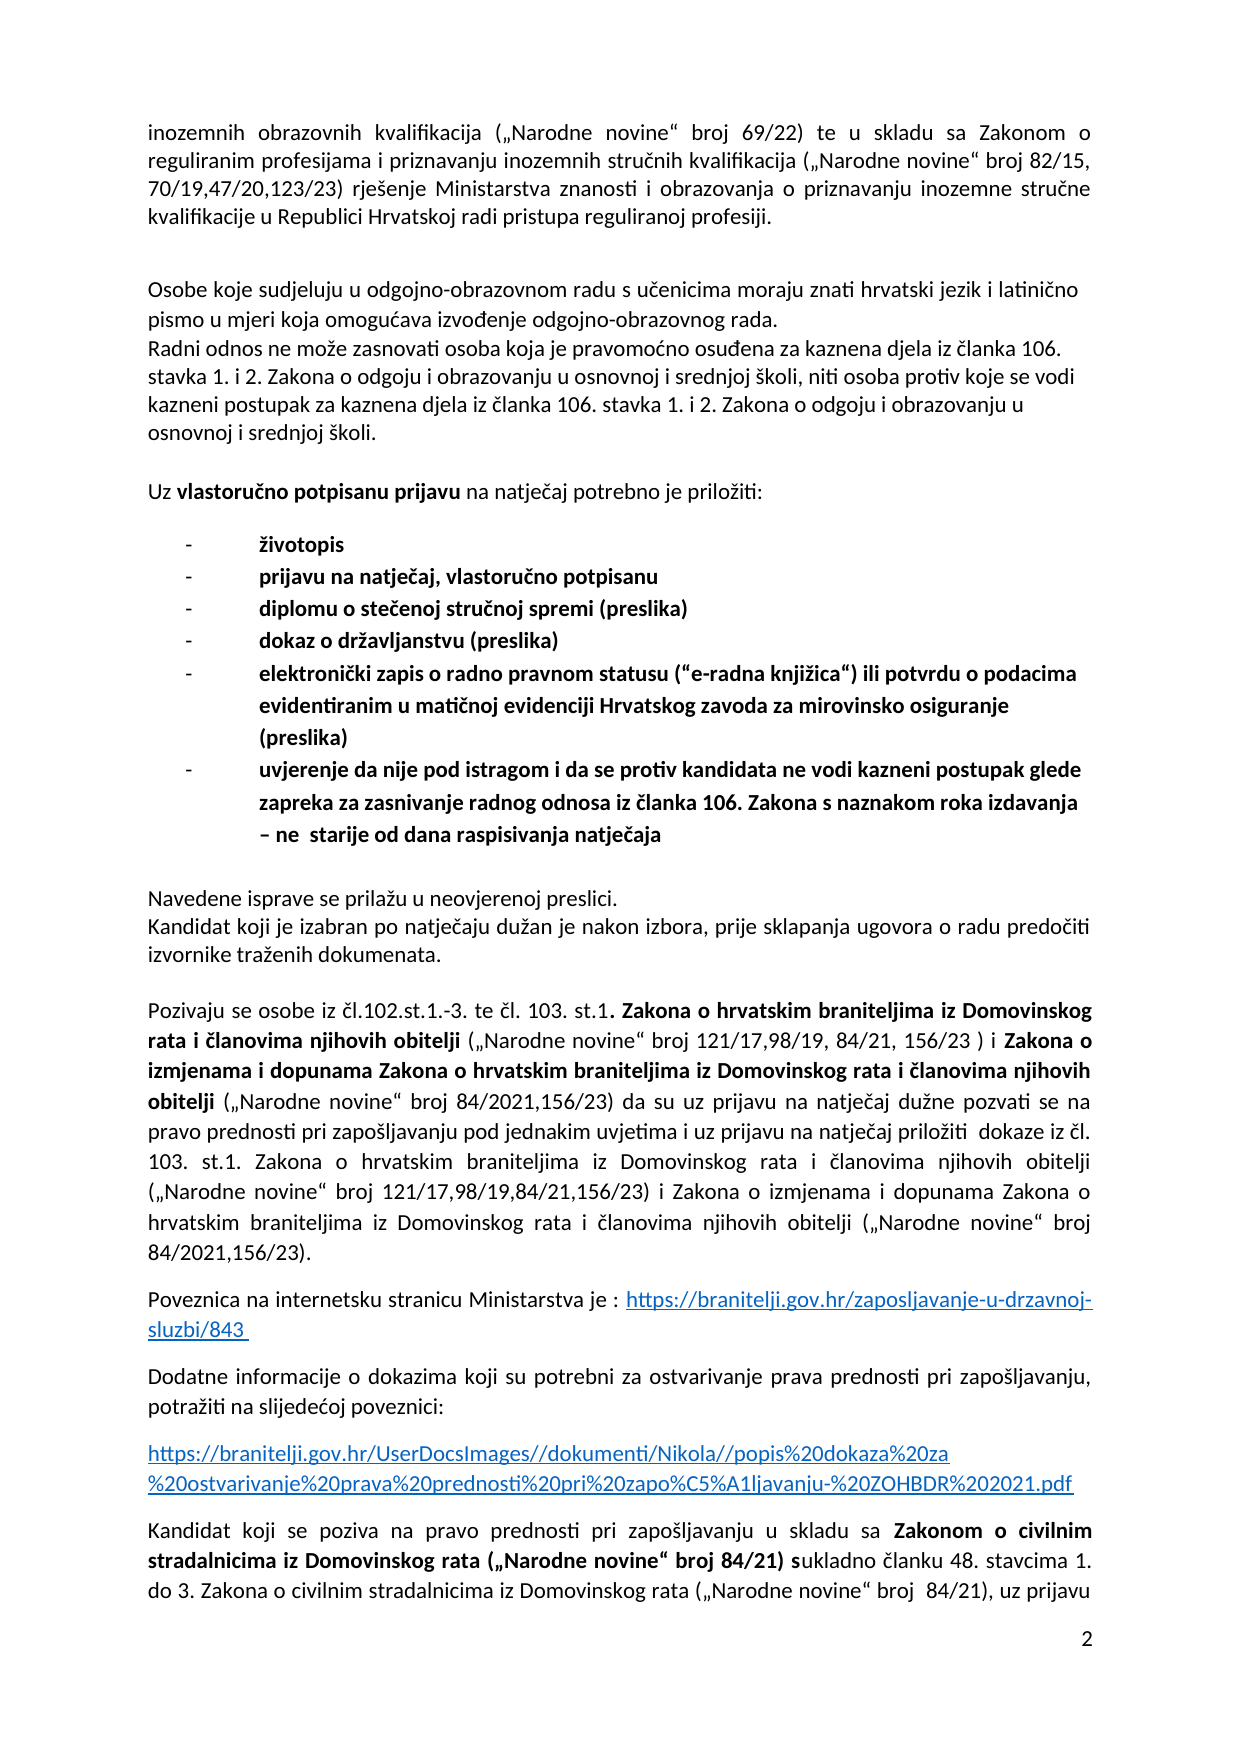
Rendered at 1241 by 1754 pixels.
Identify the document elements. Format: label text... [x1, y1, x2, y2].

text Radni odnos ne može zasnovati osoba koja je pravomoćno osuđena za kaznena djela iz članka 106. stavka 1. i 2. Zakona o odgoju i obrazovanju u osnovnoj i srednjoj školi, niti osoba protiv koje se vodi kazneni postupak za kaznena djela iz članka 106. stavka 1. i 2. Zakona o odgoju i obrazovanju u osnovnoj i srednjoj školi. [148, 334, 1092, 447]
list prijavu na natječaj, vlastoručno potpisanu [185, 562, 1092, 590]
list elektronički zapis o radno pravnom statusu (“e-radna knjižica“) ili potvrdu o podacima [185, 659, 1092, 687]
text Dodatne informacije o dokazima koji su potrebni za ostvarivanje prava prednosti pri zapošljavanju, potražiti na slijedećoj poveznici: [148, 1362, 1092, 1420]
text Poveznica na internetsku stranicu Ministarstva je : https://branitelji.gov.hr/zaposljavanje-u-drzavnoj-sluzbi/843 [148, 1285, 1092, 1343]
list životopis [185, 530, 1092, 558]
text Uz vlastoručno potpisanu prijavu na natječaj potrebno je priložiti: [148, 477, 1092, 505]
text https://branitelji.gov.hr/UserDocsImages//dokumenti/Nikola//popis%20dokaza%20za%20ostvarivanje%20prava%20prednosti%20pri%20zapo%C5%A1ljavanju-%20ZOHBDR%202021.pdf [148, 1439, 1092, 1497]
list uvjerenje da nije pod istragom i da se protiv kandidata ne vodi kazneni postupak glede zapreka za zasnivanje radnog odnosa iz članka 106. Zakona s naznakom roka izdavanja – ne starije od dana raspisivanja natječaja [185, 755, 1092, 848]
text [148, 118, 1092, 230]
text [148, 1516, 1092, 1604]
list dokaz o državljanstvu (preslika) [185, 627, 1092, 655]
text Navedene isprave se prilažu u neovjerenoj preslici. [148, 884, 1092, 912]
text Pozivaju se osobe iz čl.102.st.1.-3. te čl. 103. st.1. Zakona o hrvatskim braniteljima iz Domovinskog rata i članovima njihovih obitelji („Narodne novine“ broj 121/17,98/19, 84/21, 156/23 ) i Zakona o izmjenama i dopunama Zakona o hrvatskim braniteljima iz Domovinskog rata i članovima njihovih obitelji („Narodne novine“ broj 84/2021,156/23) da su uz prijavu na natječaj dužne pozvati se na pravo prednosti pri zapošljavanju pod jednakim uvjetima i uz prijavu na natječaj priložiti dokaze iz čl. 103. st.1. Zakona o hrvatskim braniteljima iz Domovinskog rata i članovima njihovih obitelji („Narodne novine“ broj 121/17,98/19,84/21,156/23) i Zakona o izmjenama i dopunama Zakona o hrvatskim braniteljima iz Domovinskog rata i članovima njihovih obitelji („Narodne novine“ broj 84/2021,156/23). [148, 996, 1092, 1266]
text Osobe koje sudjeluju u odgojno-obrazovnom radu s učenicima moraju znati hrvatski jezik i latinično pismo u mjeri koja omogućava izvođenje odgojno-obrazovnog rada. [148, 275, 1080, 333]
list diplomu o stečenoj stručnoj spremi (preslika) [185, 594, 1092, 622]
text Kandidat koji je izabran po natječaju dužan je nakon izbora, prije sklapanja ugovora o radu predočiti izvornike traženih dokumenata. [148, 912, 1092, 968]
list evidentiranim u matičnoj evidenciji Hrvatskog zavoda za mirovinsko osiguranje (preslika) [259, 691, 1092, 751]
